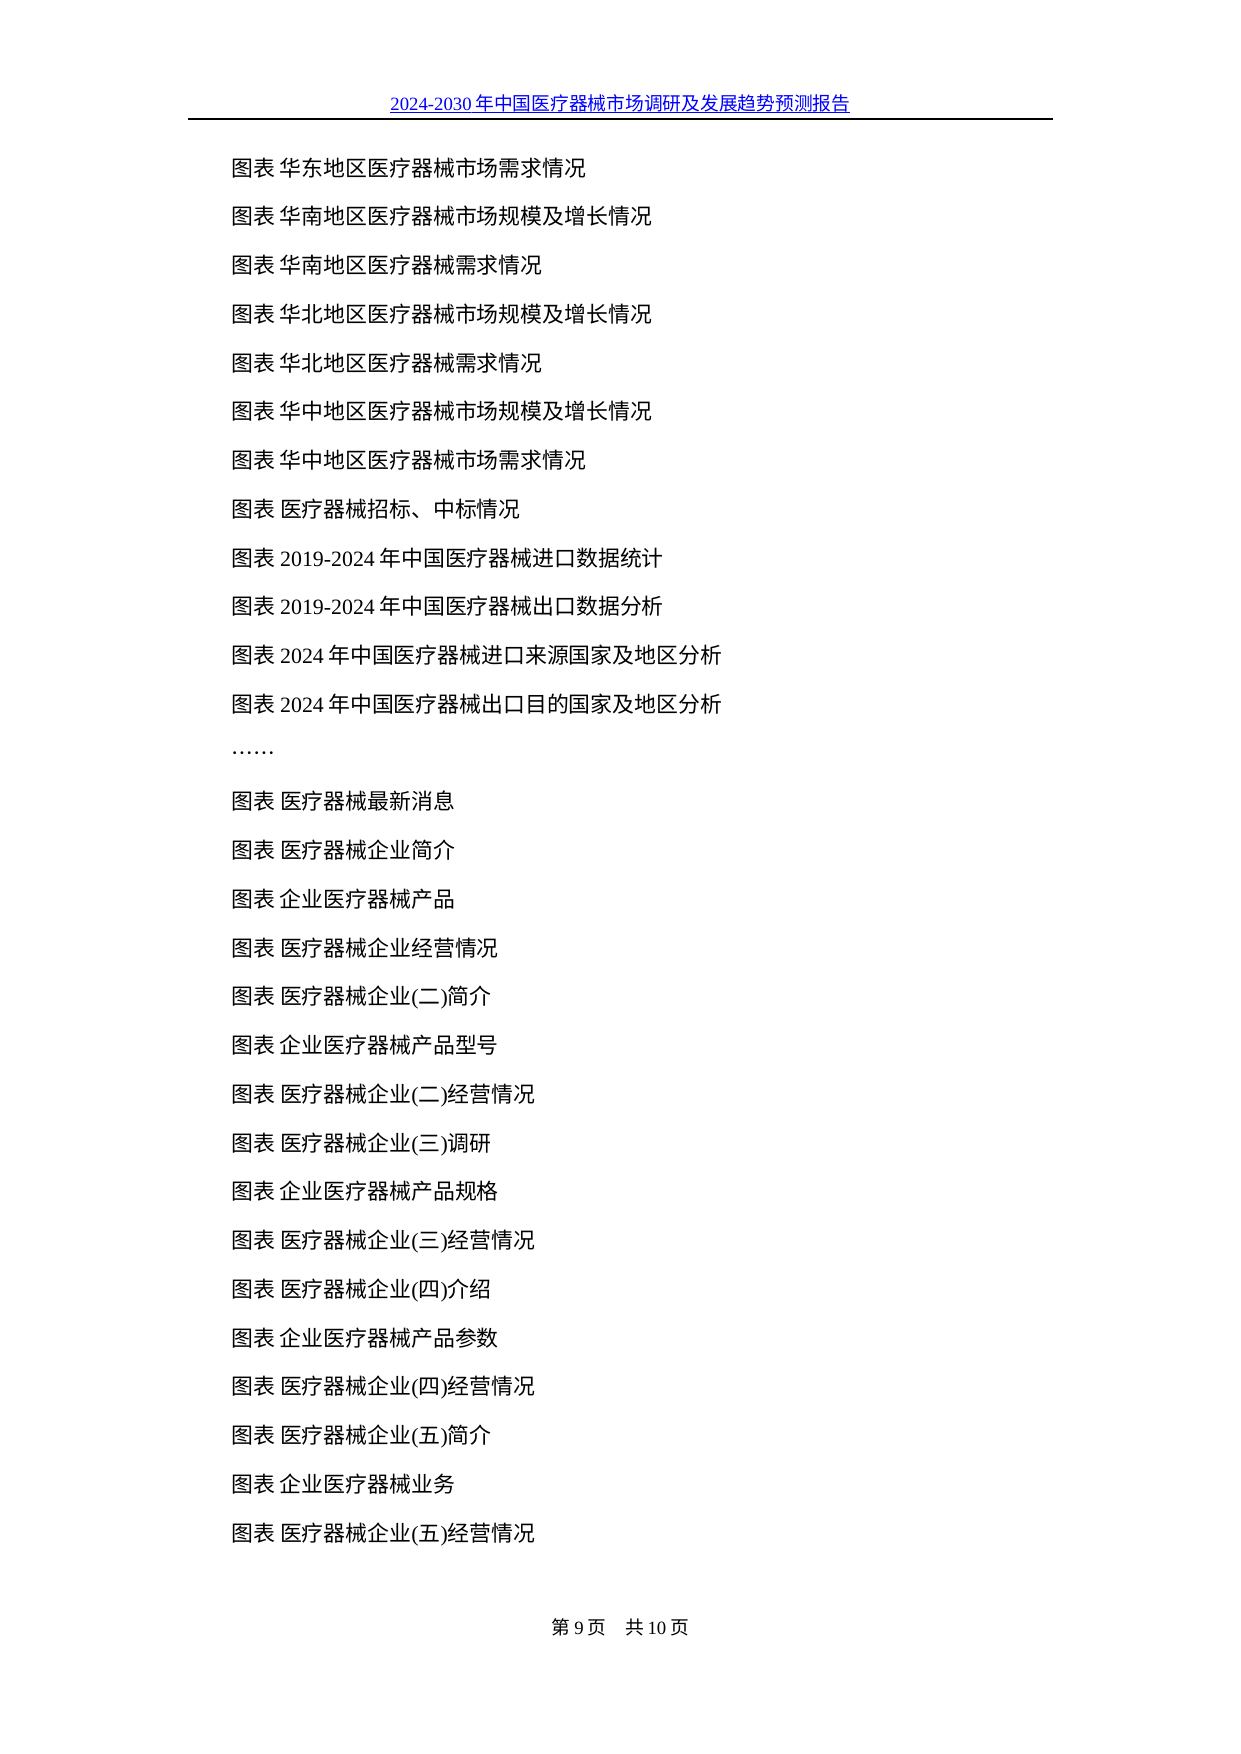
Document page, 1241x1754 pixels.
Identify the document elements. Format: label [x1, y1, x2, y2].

text [187, 150, 1053, 1548]
